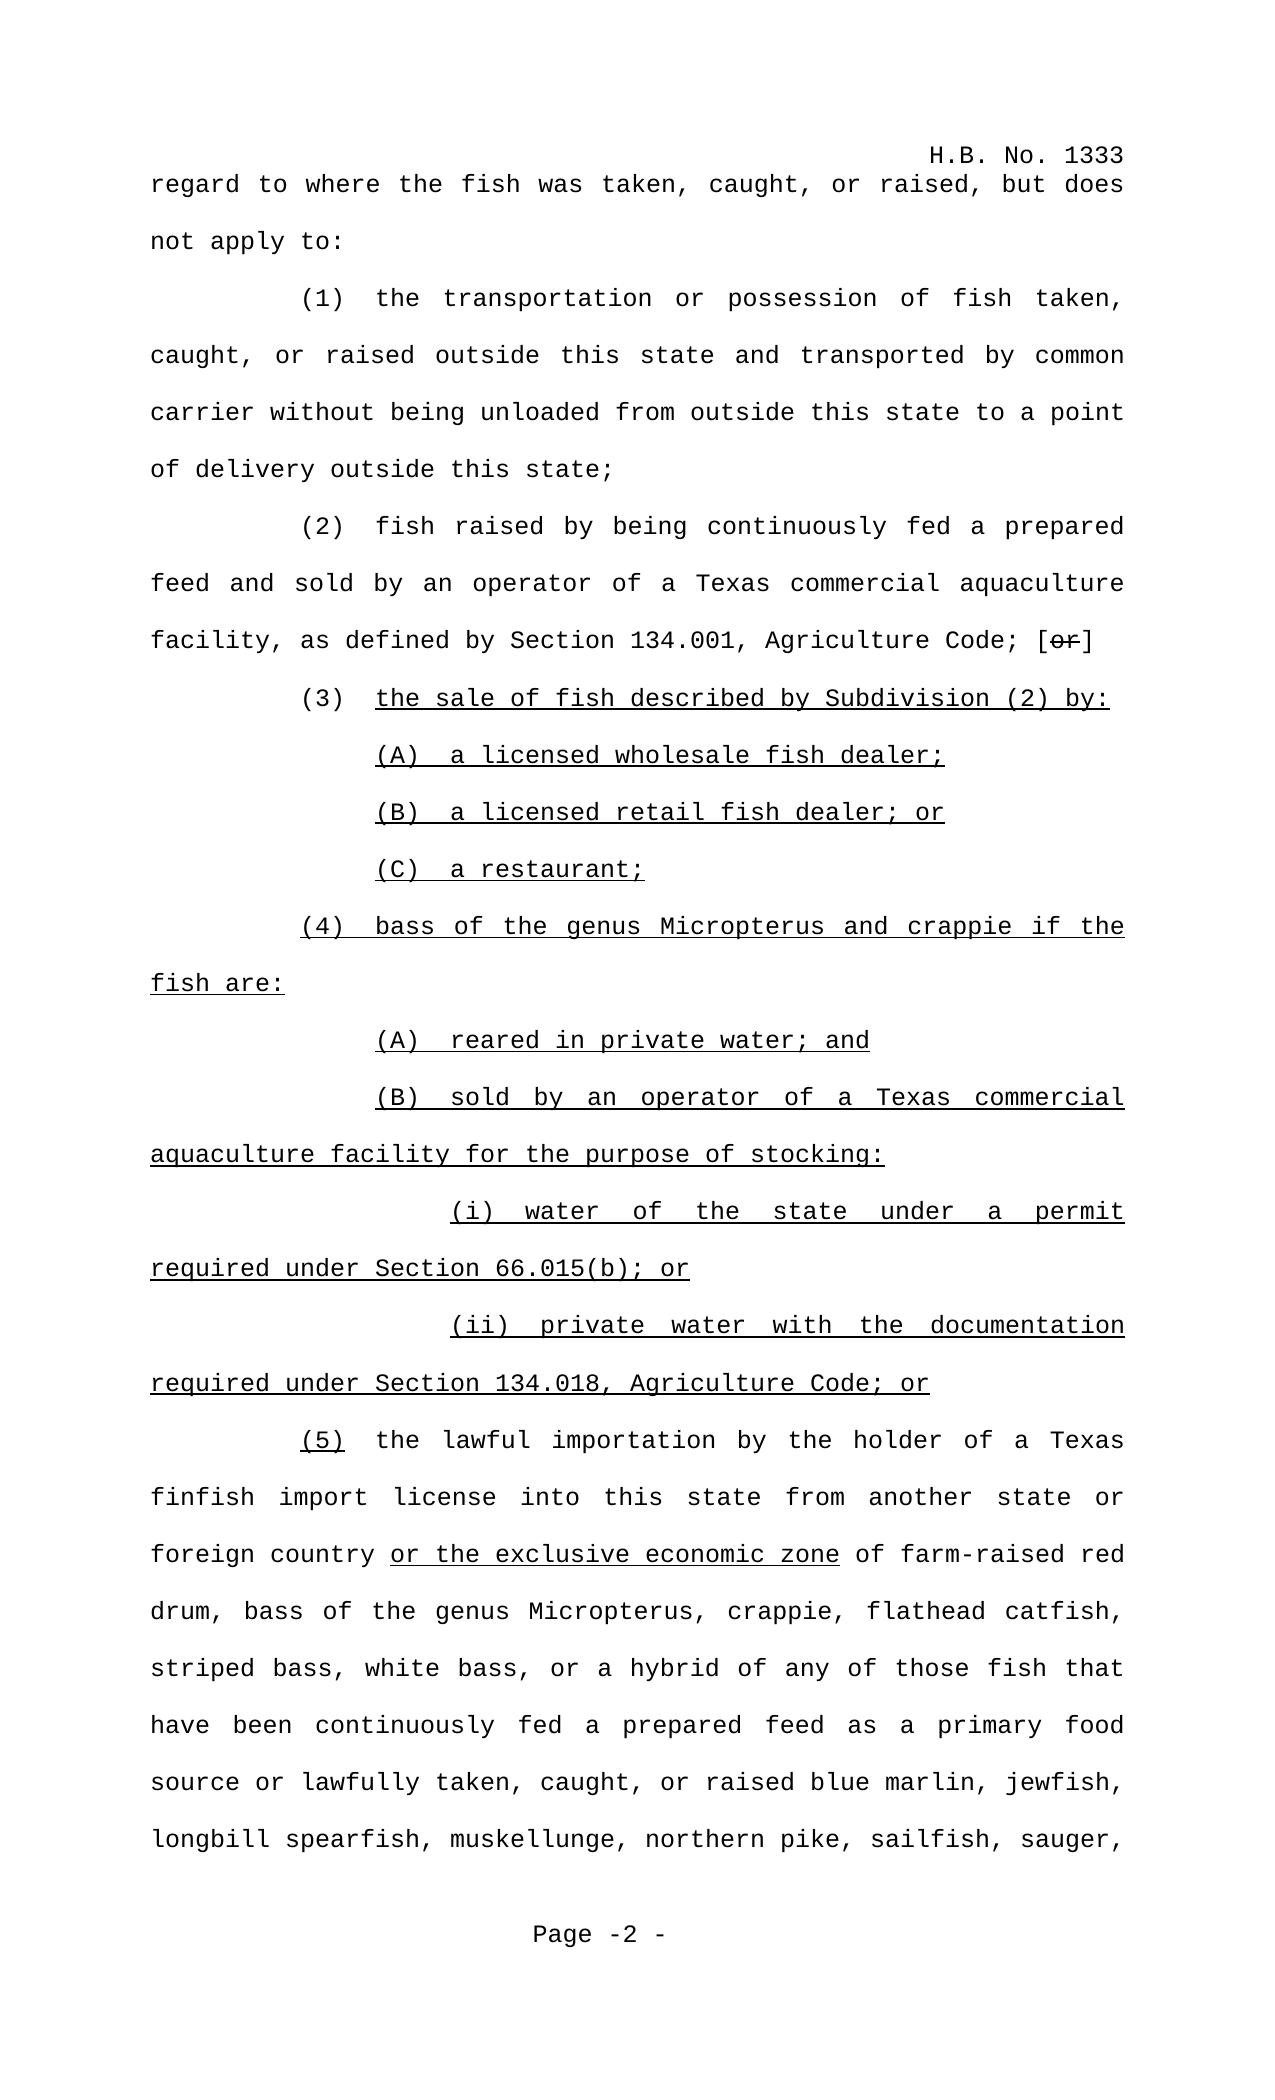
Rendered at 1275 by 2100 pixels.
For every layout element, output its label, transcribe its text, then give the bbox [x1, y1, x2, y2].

text (A) reared in private water; and [150, 1027, 1125, 1056]
text (i) water of the state under a permit required under Section 66.015(b); or [150, 1199, 1125, 1284]
text (C) a restaurant; [150, 856, 1125, 885]
text (3) the sale of fish described by Subdivision (2) by: [150, 685, 1125, 713]
text (A) a licensed wholesale fish dealer; [150, 742, 1125, 771]
text (1) the transportation or possession of fish taken, caught, or raised outside this state and transported by common carrier without being unloaded from outside this state to a point of delivery outside this state; [150, 285, 1125, 485]
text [150, 171, 1125, 257]
text (B) a licensed retail fish dealer; or [150, 799, 1125, 828]
text (2) fish raised by being continuously fed a prepared feed and sold by an operator of a Texas commercial aquaculture facility, as defined by Section 134.001, Agriculture Code; [or] [150, 514, 1125, 656]
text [150, 1427, 1125, 1855]
text (B) sold by an operator of a Texas commercial aquaculture facility for the purpose of stocking: [150, 1084, 1125, 1170]
text (ii) private water with the documentation required under Section 134.018, Agriculture Code; or [150, 1313, 1125, 1398]
text (4) bass of the genus Micropterus and crappie if the fish are: [150, 913, 1125, 999]
